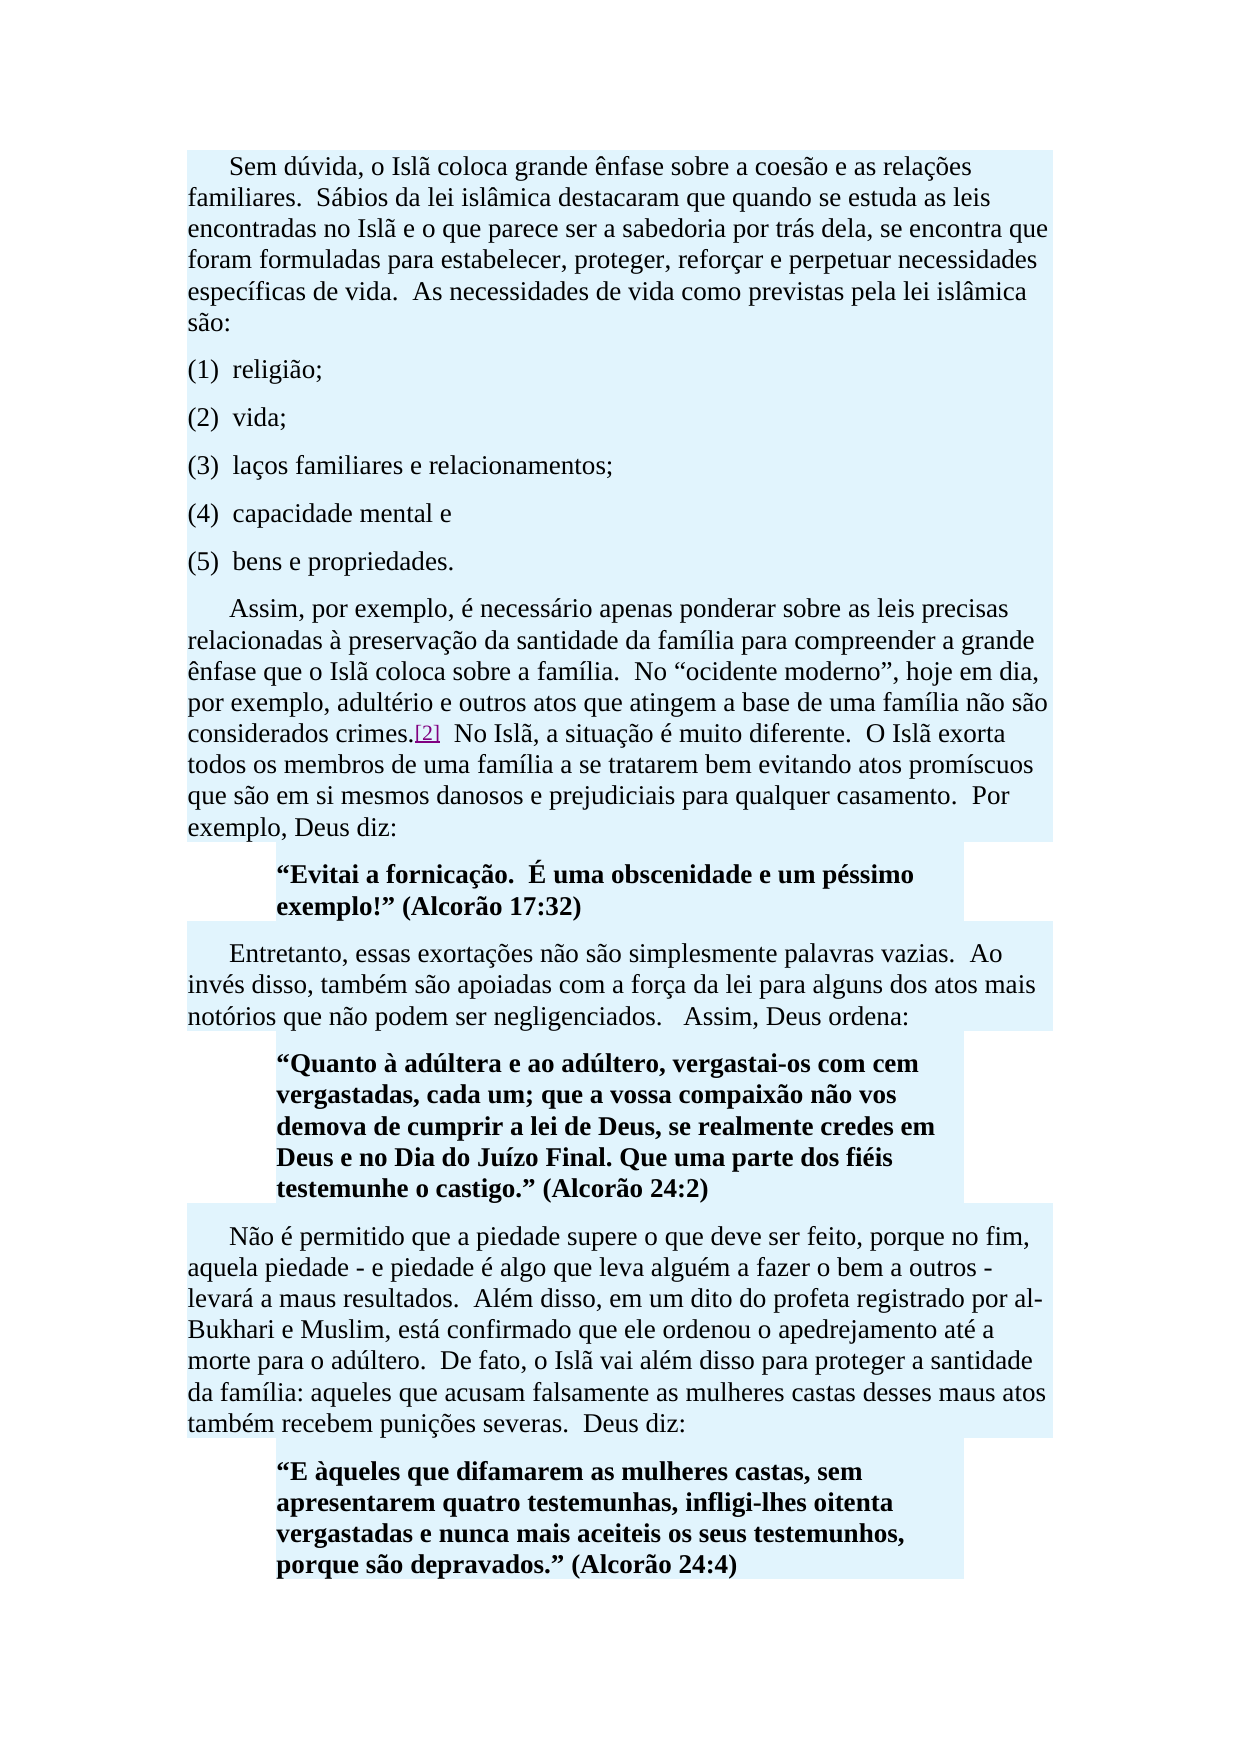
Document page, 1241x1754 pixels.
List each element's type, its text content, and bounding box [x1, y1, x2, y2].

text “E àqueles que difamarem as mulheres castas, sem apresentarem quatro testemunhas, infligi-lhes oitenta vergastadas e nunca mais aceiteis os seus testemunhos, porque são depravados.” (Alcorão 24:4) [276, 1454, 964, 1579]
text Assim, por exemplo, é necessário apenas ponderar sobre as leis precisas relacionadas à preservação da santidade da família para compreender a grande ênfase que o Islã coloca sobre a família. No “ocidente moderno”, hoje em dia, por exemplo, adultério e outros atos que atingem a base de uma família não são considerados crimes.[2] No Islã, a situação é muito diferente. O Islã exorta todos os membros de uma família a se tratarem bem evitando atos promíscuos que são em si mesmos danosos e prejudiciais para qualquer casamento. Por exemplo, Deus diz: [187, 593, 1053, 842]
text (2) vida; [187, 401, 1053, 432]
text “Quanto à adúltera e ao adúltero, vergastai-os com cem vergastadas, cada um; que a vossa compaixão não vos demova de cumprir a lei de Deus, se realmente credes em Deus e no Dia do Juízo Final. Que uma parte dos fiéis testemunhe o castigo.” (Alcorão 24:2) [276, 1047, 964, 1203]
text (4) capacidade mental e [187, 497, 1053, 528]
text Sem dúvida, o Islã coloca grande ênfase sobre a coesão e as relações familiares. Sábios da lei islâmica destacaram que quando se estuda as leis encontradas no Islã e o que parece ser a sabedoria por trás dela, se encontra que foram formuladas para estabelecer, proteger, reforçar e perpetuar necessidades específicas de vida. As necessidades de vida como previstas pela lei islâmica são: [187, 150, 1053, 337]
text “Evitai a fornicação. É uma obscenidade e um péssimo exemplo!” (Alcorão 17:32) [276, 858, 964, 921]
text (5) bens e propriedades. [187, 545, 1053, 576]
text Não é permitido que a piedade supere o que deve ser feito, porque no fim, aquela piedade - e piedade é algo que leva alguém a fazer o bem a outros - levará a maus resultados. Além disso, em um dito do profeta registrado por al-Bukhari e Muslim, está confirmado que ele ordenou o apedrejamento até a morte para o adúltero. De fato, o Islã vai além disso para proteger a santidade da família: aqueles que acusam falsamente as mulheres castas desses maus atos também recebem punições severas. Deus diz: [187, 1220, 1053, 1438]
text Entretanto, essas exortações não são simplesmente palavras vazias. Ao invés disso, também são apoiadas com a força da lei para alguns dos atos mais notórios que não podem ser negligenciados. Assim, Deus ordena: [187, 937, 1053, 1031]
text (3) laços familiares e relacionamentos; [187, 449, 1053, 480]
text (1) religião; [187, 353, 1053, 385]
